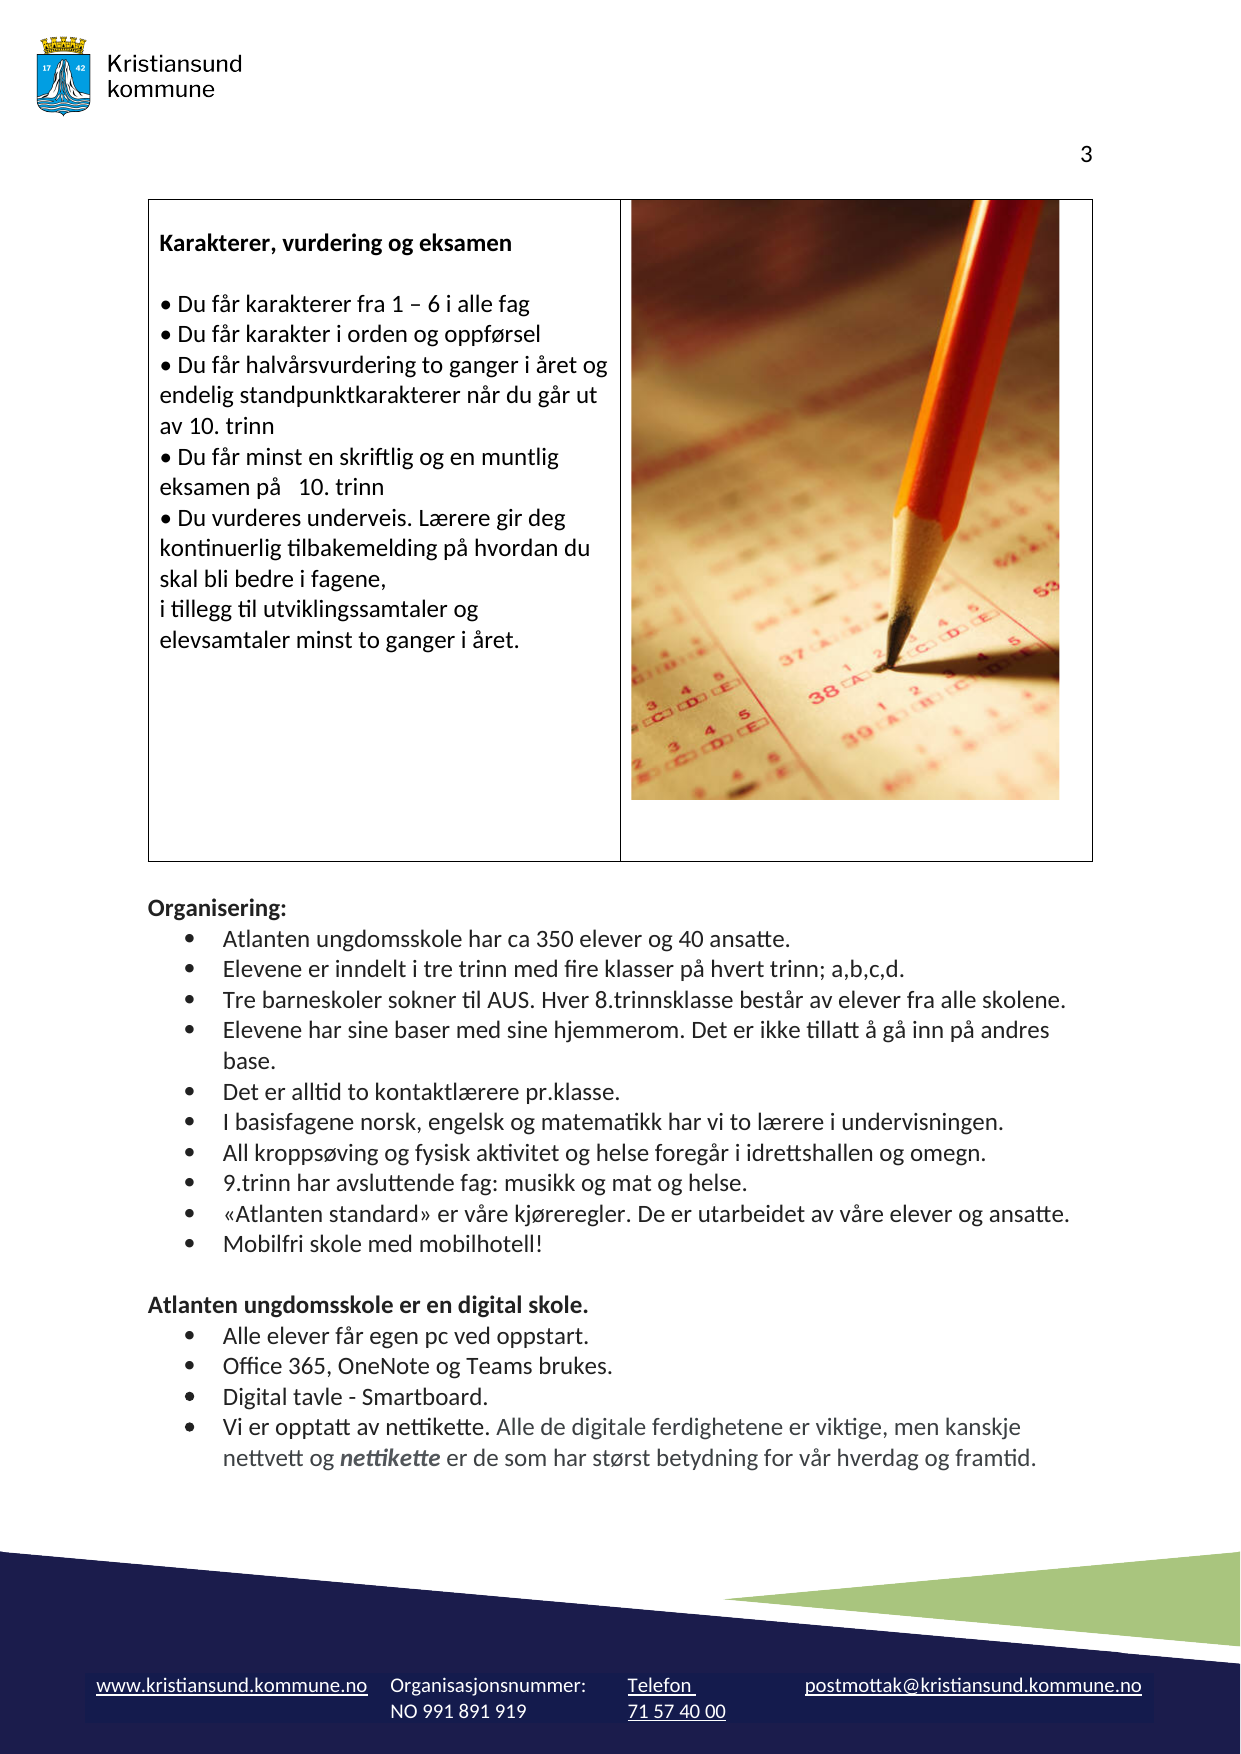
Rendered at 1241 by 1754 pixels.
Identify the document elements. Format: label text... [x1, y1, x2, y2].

list Elevene er inndelt i tre trinn med fire klasser på hvert trinn; a,b,c,d. [185, 954, 1093, 984]
table_header Karakterer, vurdering og eksamen • Du får karakterer fra 1 – 6 i alle fag • Du får karakter i orden og oppførsel • Du får halvårsvurdering to ganger i året og endelig standpunktkarakterer når du går ut av 10. trinn • Du får minst en skriftlig og en muntlig eksamen på 10. trinn • Du vurderes underveis. Lærere gir deg kontinuerlig tilbakemelding på hvordan du skal bli bedre i fagene, i tillegg til utviklingssamtaler og elevsamtaler minst to ganger i året. [149, 200, 620, 861]
list «Atlanten standard» er våre kjøreregler. De er utarbeidet av våre elever og ansatte. [185, 1198, 1093, 1228]
list Vi er opptatt av nettikette. Alle de digitale ferdighetene er viktige, men kanskje nettvett og nettikette er de som har størst betydning for vår hverdag og framtid. [185, 1411, 496, 1472]
list All kroppsøving og fysisk aktivitet og helse foregår i idrettshallen og omegn. [185, 1137, 1093, 1167]
list Elevene har sine baser med sine hjemmerom. Det er ikke tillatt å gå inn på andres base. [185, 1015, 1093, 1076]
list Digital tavle - Smartboard. [185, 1381, 1093, 1411]
list Alle elever får egen pc ved oppstart. [185, 1320, 1093, 1350]
text Organisering: [148, 893, 1093, 923]
list Office 365, OneNote og Teams brukes. [185, 1350, 1093, 1381]
table_header [621, 200, 1092, 861]
list I basisfagene norsk, engelsk og matematikk har vi to lærere i undervisningen. [185, 1106, 1093, 1137]
list Tre barneskoler sokner til AUS. Hver 8.trinnsklasse består av elever fra alle skolene. [185, 984, 1093, 1015]
picture [0, 1551, 1241, 1754]
list Atlanten ungdomsskole har ca 350 elever og 40 ansatte. [185, 923, 1093, 954]
text Atlanten ungdomsskole er en digital skole. [148, 1289, 1093, 1320]
picture [0, 0, 278, 163]
list Det er alltid to kontaktlærere pr.klasse. [185, 1076, 1093, 1106]
list Mobilfri skole med mobilhotell! [185, 1228, 1093, 1259]
list 9.trinn har avsluttende fag: musikk og mat og helse. [185, 1167, 1093, 1198]
picture [631, 200, 1060, 800]
